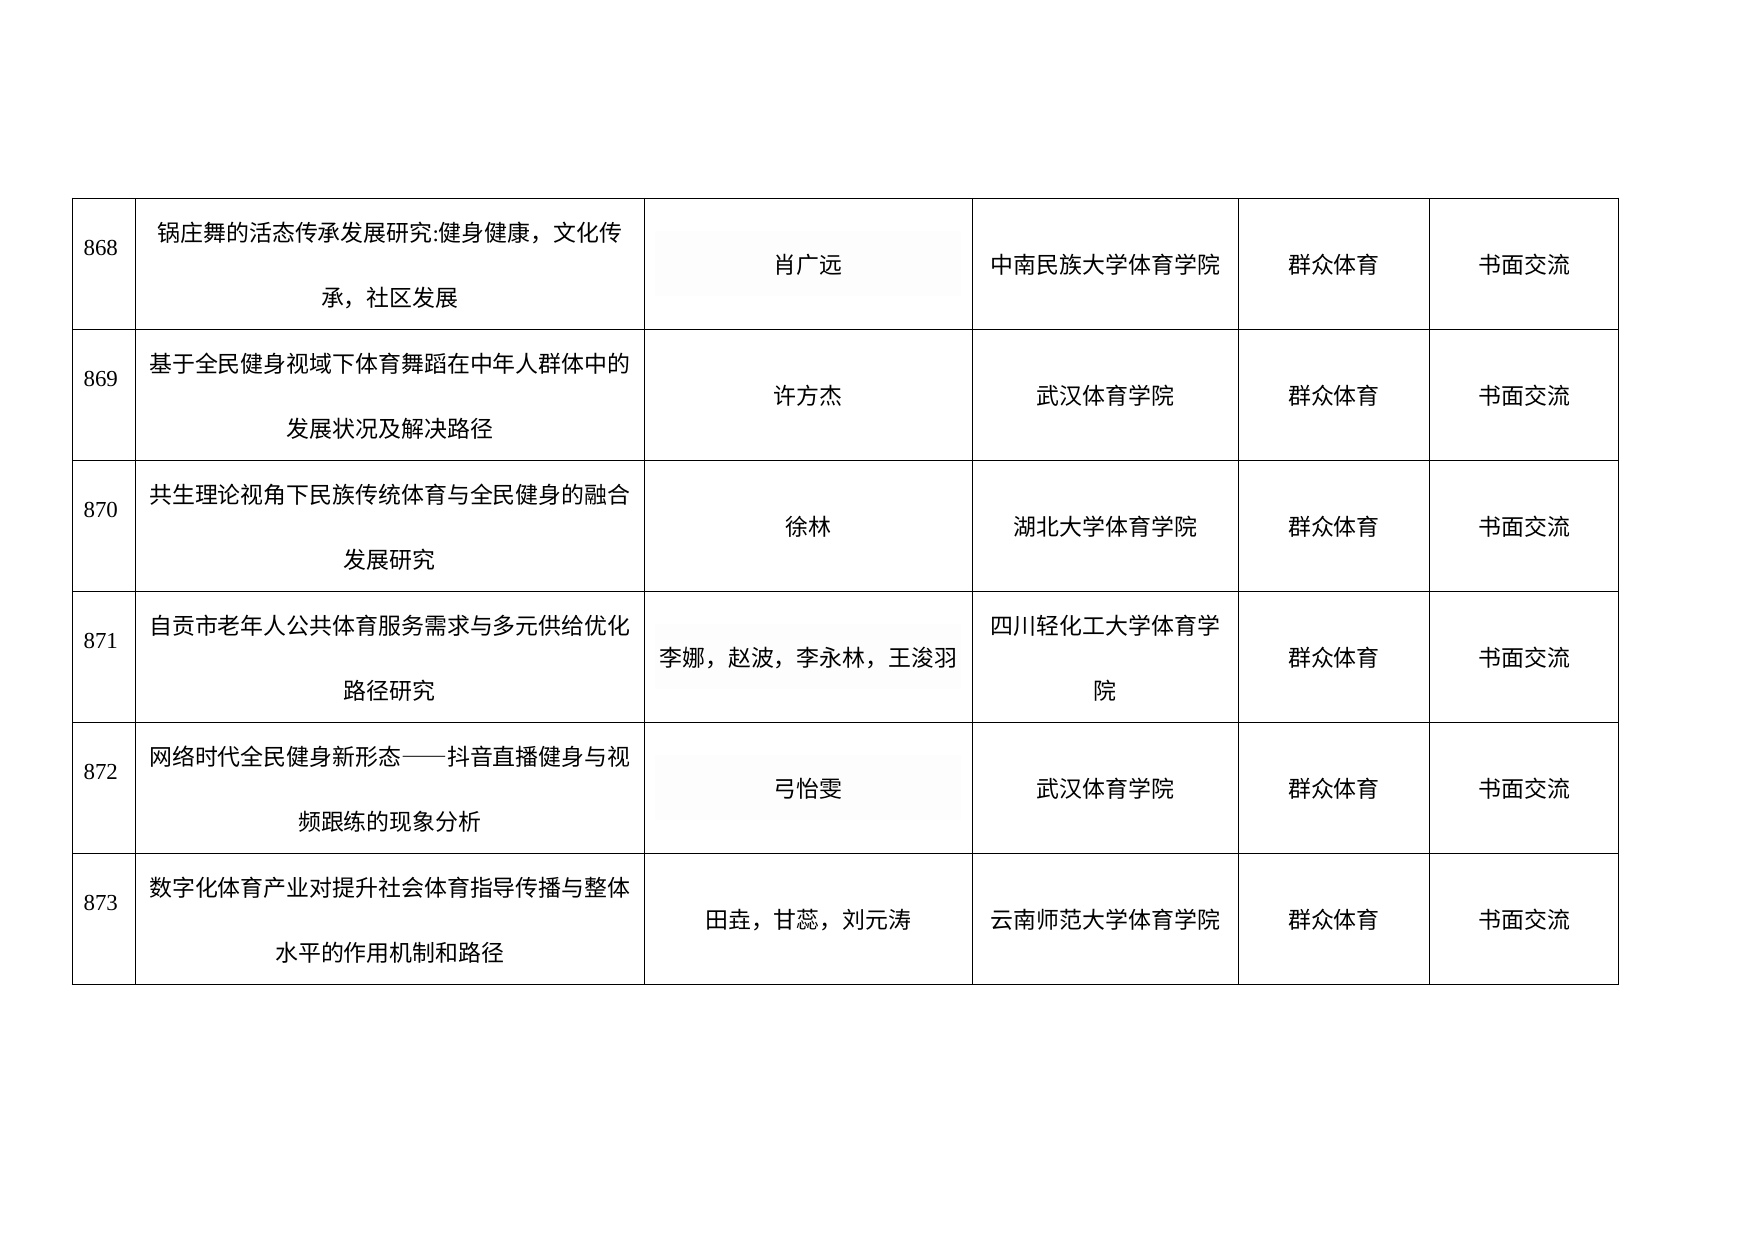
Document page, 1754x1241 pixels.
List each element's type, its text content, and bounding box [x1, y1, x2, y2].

table_cell [73, 330, 135, 460]
table_cell 书面交流 [1430, 592, 1618, 722]
table_cell 群众体育 [1239, 330, 1429, 460]
table_cell 书面交流 [1430, 461, 1618, 591]
table_cell 共生理论视角下民族传统体育与全民健身的融合发展研究 [136, 461, 644, 591]
table_cell 武汉体育学院 [973, 723, 1238, 853]
table_cell 基于全民健身视域下体育舞蹈在中年人群体中的发展状况及解决路径 [136, 330, 644, 460]
table_cell 群众体育 [1239, 723, 1429, 853]
table_cell [73, 592, 135, 722]
table_cell 田垚，甘蕊，刘元涛 [645, 854, 972, 984]
table_cell 湖北大学体育学院 [973, 461, 1238, 591]
table_cell 四川轻化工大学体育学院 [973, 592, 1238, 722]
table_cell 李娜，赵波，李永林，王浚羽 [645, 592, 972, 722]
table_cell 群众体育 [1239, 461, 1429, 591]
table_cell 书面交流 [1430, 330, 1618, 460]
table_cell 弓怡雯 [645, 723, 972, 853]
table_cell 锅庄舞的活态传承发展研究:健身健康，文化传承，社区发展 [136, 199, 644, 329]
table_cell 书面交流 [1430, 723, 1618, 853]
table_cell 中南民族大学体育学院 [973, 199, 1238, 329]
table_cell 书面交流 [1430, 199, 1618, 329]
table_cell 群众体育 [1239, 199, 1429, 329]
table_cell 武汉体育学院 [973, 330, 1238, 460]
table_cell 群众体育 [1239, 592, 1429, 722]
table_cell [73, 461, 135, 591]
table_cell 云南师范大学体育学院 [973, 854, 1238, 984]
table_cell [73, 723, 135, 853]
table_cell 群众体育 [1239, 854, 1429, 984]
table_cell 肖广远 [645, 199, 972, 329]
table_cell 网络时代全民健身新形态——抖音直播健身与视频跟练的现象分析 [136, 723, 644, 853]
table_cell 书面交流 [1430, 854, 1618, 984]
table_cell [73, 199, 135, 329]
table_cell [73, 854, 135, 984]
table_cell 徐林 [645, 461, 972, 591]
table_cell 数字化体育产业对提升社会体育指导传播与整体水平的作用机制和路径 [136, 854, 644, 984]
table_cell 自贡市老年人公共体育服务需求与多元供给优化路径研究 [136, 592, 644, 722]
table_cell 许方杰 [645, 330, 972, 460]
